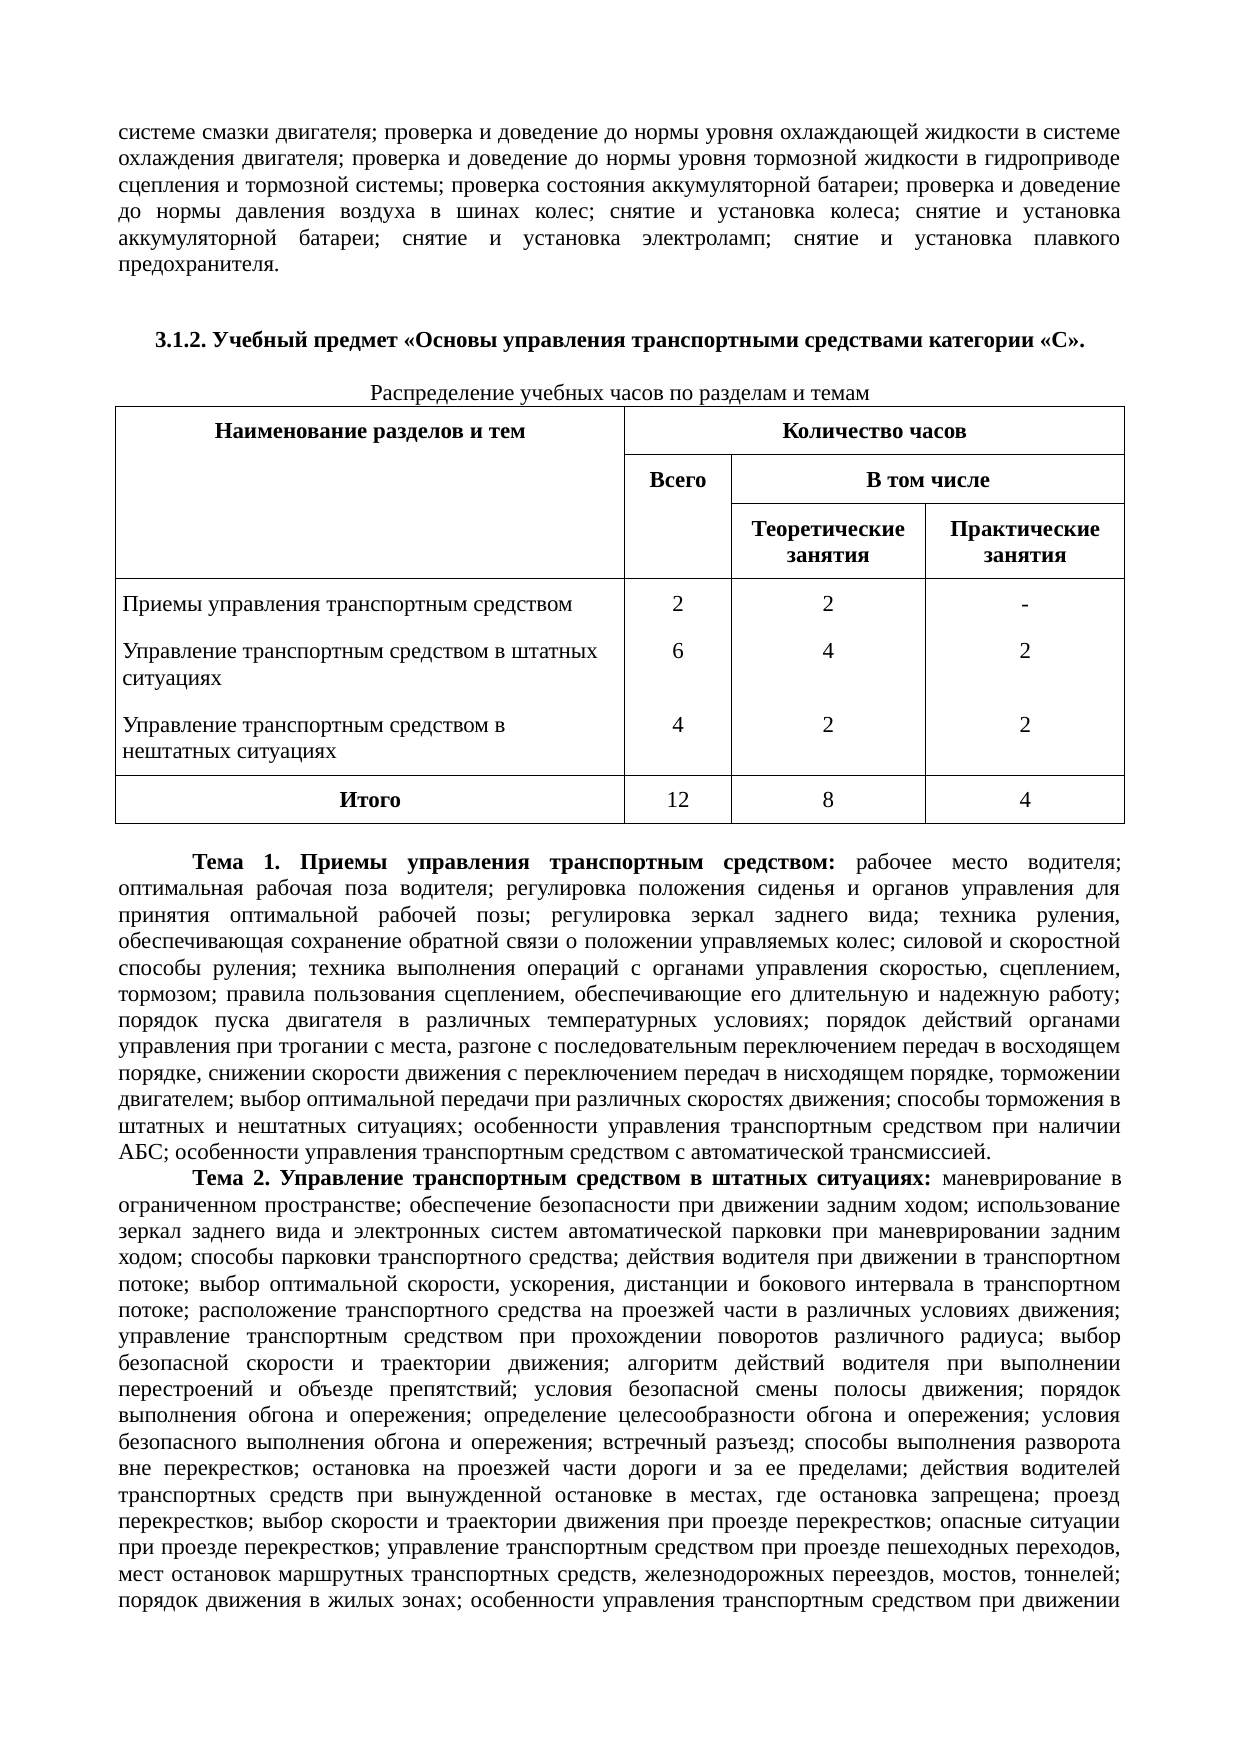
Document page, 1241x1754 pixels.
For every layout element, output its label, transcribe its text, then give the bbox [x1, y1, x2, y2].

table_cell 4 [732, 627, 925, 701]
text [118, 118, 1122, 276]
table_cell Теоретические занятия [732, 504, 925, 578]
table_cell Управление транспортным средством в штатных ситуациях [116, 627, 624, 701]
table_cell 12 [625, 776, 731, 823]
table_cell - [926, 579, 1124, 627]
text Распределение учебных часов по разделам и темам [118, 379, 1122, 406]
table_cell 4 [625, 701, 731, 774]
table_cell Приемы управления транспортным средством [116, 579, 624, 627]
table_cell Всего [625, 455, 731, 578]
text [118, 1164, 1122, 1612]
table_cell В том числе [732, 455, 1124, 503]
text 3.1.2. Учебный предмет «Основы управления транспортными средствами категории «С». [118, 327, 1122, 353]
text Тема 1. Приемы управления транспортным средством: рабочее место водителя; оптимальная рабочая поза водителя; регулировка положения сиденья и органов управления для принятия оптимальной рабочей позы; регулировка зеркал заднего вида; техника руления, обеспечивающая сохранение обратной связи о положении управляемых колес; силовой и скоростной способы руления; техника выполнения операций с органами управления скоростью, сцеплением, тормозом; правила пользования сцеплением, обеспечивающие его длительную и надежную работу; порядок пуска двигателя в различных температурных условиях; порядок действий органами управления при трогании с места, разгоне с последовательным переключением передач в восходящем порядке, снижении скорости движения с переключением передач в нисходящем порядке, торможении двигателем; выбор оптимальной передачи при различных скоростях движения; способы торможения в штатных и нештатных ситуациях; особенности управления транспортным средством при наличии АБС; особенности управления транспортным средством с автоматической трансмиссией. [118, 848, 1122, 1164]
table_cell 8 [732, 776, 925, 823]
table_cell 4 [926, 776, 1124, 823]
table_cell Итого [116, 776, 624, 823]
table_cell Управление транспортным средством в нештатных ситуациях [116, 701, 624, 774]
table_header Количество часов [625, 407, 1124, 454]
table_cell 2 [732, 579, 925, 627]
table_cell 6 [625, 627, 731, 701]
table_cell 2 [625, 579, 731, 627]
table_cell 2 [732, 701, 925, 774]
table_header Наименование разделов и тем [116, 407, 624, 578]
table_cell 2 [926, 701, 1124, 774]
table_cell Практические занятия [926, 504, 1124, 578]
table_cell 2 [926, 627, 1124, 701]
